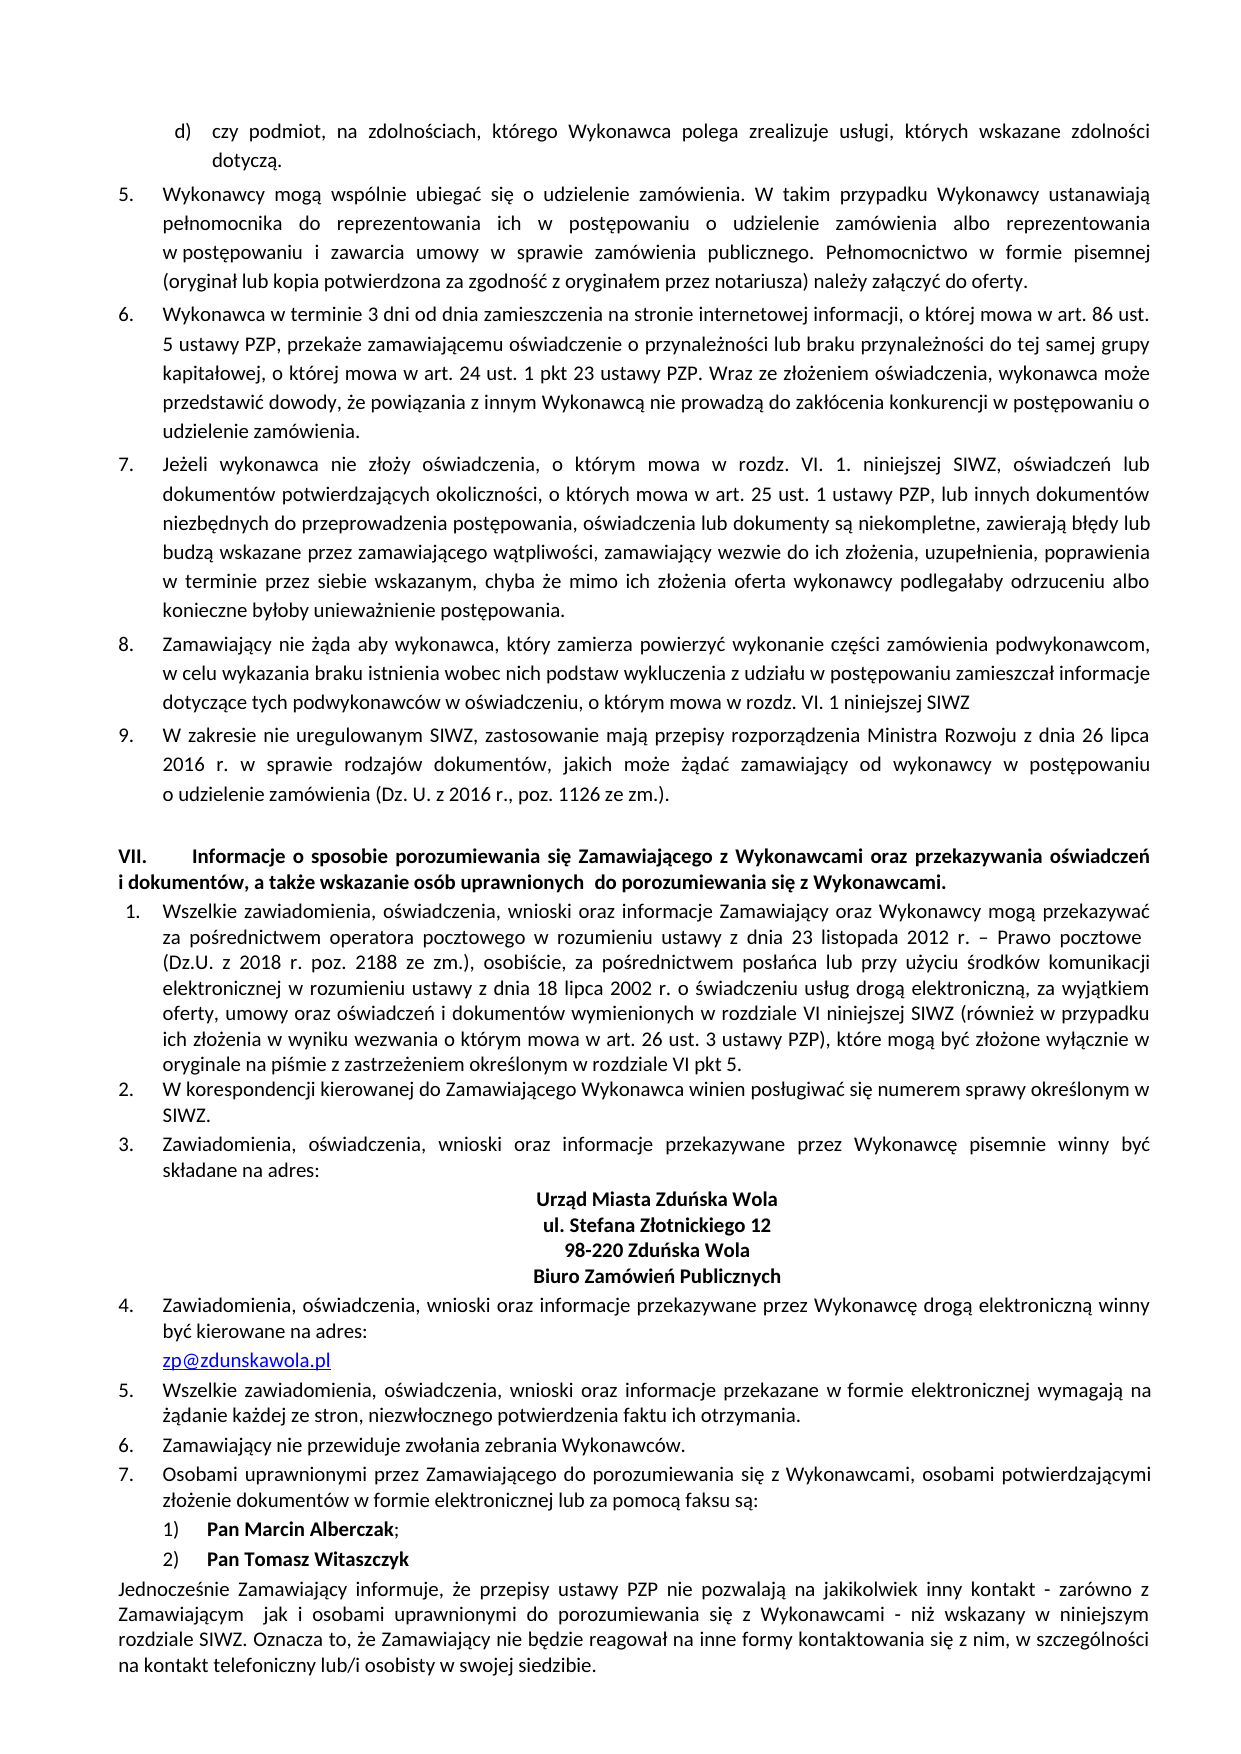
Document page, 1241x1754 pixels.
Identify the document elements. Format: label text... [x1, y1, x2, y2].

list Zawiadomienia, oświadczenia, wnioski oraz informacje przekazywane przez Wykonawcę drogą elektroniczną winny być kierowane na adres: [118, 1292, 1152, 1343]
list Osobami uprawnionymi przez Zamawiającego do porozumiewania się z Wykonawcami, osobami potwierdzającymi złożenie dokumentów w formie elektronicznej lub za pomocą faksu są: [118, 1462, 1152, 1512]
list Zawiadomienia, oświadczenia, wnioski oraz informacje przekazywane przez Wykonawcę pisemnie winny być składane na adres: [118, 1132, 1152, 1182]
text VII. Informacje o sposobie porozumiewania się Zamawiającego z Wykonawcami oraz przekazywania oświadczeń i dokumentów, a także wskazanie osób uprawnionych do porozumiewania się z Wykonawcami. [118, 844, 1152, 894]
text zp@zdunskawola.pl [162, 1347, 1152, 1373]
list W korespondencji kierowanej do Zamawiającego Wykonawca winien posługiwać się numerem sprawy określonym w SIWZ. [118, 1077, 1152, 1127]
list Zamawiający nie żąda aby wykonawca, który zamierza powierzyć wykonanie części zamówienia podwykonawcom, w celu wykazania braku istnienia wobec nich podstaw wykluczenia z udziału w postępowaniu zamieszczał informacje dotyczące tych podwykonawców w oświadczeniu, o którym mowa w rozdz. VI. 1 niniejszej SIWZ [118, 631, 1152, 714]
list W zakresie nie uregulowanym SIWZ, zastosowanie mają przepisy rozporządzenia Ministra Rozwoju z dnia 26 lipca 2016 r. w sprawie rodzajów dokumentów, jakich może żądać zamawiający od wykonawcy w postępowaniu o udzielenie zamówienia (Dz. U. z 2016 r., poz. 1126 ze zm.). [118, 722, 1152, 806]
text Jednocześnie Zamawiający informuje, że przepisy ustawy PZP nie pozwalają na jakikolwiek inny kontakt - zarówno z Zamawiającym jak i osobami uprawnionymi do porozumiewania się z Wykonawcami - niż wskazany w niniejszym rozdziale SIWZ. Oznacza to, że Zamawiający nie będzie reagował na inne formy kontaktowania się z nim, w szczególności na kontakt telefoniczny lub/i osobisty w swojej siedzibie. [118, 1576, 1152, 1677]
list Wykonawca w terminie 3 dni od dnia zamieszczenia na stronie internetowej informacji, o której mowa w art. 86 ust. 5 ustawy PZP, przekaże zamawiającemu oświadczenie o przynależności lub braku przynależności do tej samej grupy kapitałowej, o której mowa w art. 24 ust. 1 pkt 23 ustawy PZP. Wraz ze złożeniem oświadczenia, wykonawca może przedstawić dowody, że powiązania z innym Wykonawcą nie prowadzą do zakłócenia konkurencji w postępowaniu o udzielenie zamówienia. [118, 302, 1152, 444]
list Pan Marcin Alberczak; [162, 1517, 1152, 1542]
list Wszelkie zawiadomienia, oświadczenia, wnioski oraz informacje przekazane w formie elektronicznej wymagają na żądanie każdej ze stron, niezwłocznego potwierdzenia faktu ich otrzymania. [118, 1377, 1152, 1428]
list Jeżeli wykonawca nie złoży oświadczenia, o którym mowa w rozdz. VI. 1. niniejszej SIWZ, oświadczeń lub dokumentów potwierdzających okoliczności, o których mowa w art. 25 ust. 1 ustawy PZP, lub innych dokumentów niezbędnych do przeprowadzenia postępowania, oświadczenia lub dokumenty są niekompletne, zawierają błędy lub budzą wskazane przez zamawiającego wątpliwości, zamawiający wezwie do ich złożenia, uzupełnienia, poprawienia w terminie przez siebie wskazanym, chyba że mimo ich złożenia oferta wykonawcy podlegałaby odrzuceniu albo konieczne byłoby unieważnienie postępowania. [118, 452, 1152, 623]
text Urząd Miasta Zduńska Wola ul. Stefana Złotnickiego 12 98-220 Zduńska Wola Biuro Zamówień Publicznych [162, 1187, 1152, 1288]
list Wszelkie zawiadomienia, oświadczenia, wnioski oraz informacje Zamawiający oraz Wykonawcy mogą przekazywać za pośrednictwem operatora pocztowego w rozumieniu ustawy z dnia 23 listopada 2012 r. – Prawo pocztowe (Dz.U. z 2018 r. poz. 2188 ze zm.), osobiście, za pośrednictwem posłańca lub przy użyciu środków komunikacji elektronicznej w rozumieniu ustawy z dnia 18 lipca 2002 r. o świadczeniu usług drogą elektroniczną, za wyjątkiem oferty, umowy oraz oświadczeń i dokumentów wymienionych w rozdziale VI niniejszej SIWZ (również w przypadku ich złożenia w wyniku wezwania o którym mowa w art. 26 ust. 3 ustawy PZP), które mogą być złożone wyłącznie w oryginale na piśmie z zastrzeżeniem określonym w rozdziale VI pkt 5. [125, 899, 1152, 1077]
list Wykonawcy mogą wspólnie ubiegać się o udzielenie zamówienia. W takim przypadku Wykonawcy ustanawiają pełnomocnika do reprezentowania ich w postępowaniu o udzielenie zamówienia albo reprezentowania w postępowaniu i zawarcia umowy w sprawie zamówienia publicznego. Pełnomocnictwo w formie pisemnej (oryginał lub kopia potwierdzona za zgodność z oryginałem przez notariusza) należy załączyć do oferty. [118, 181, 1152, 294]
list Pan Tomasz Witaszczyk [162, 1546, 1152, 1572]
list czy podmiot, na zdolnościach, którego Wykonawca polega zrealizuje usługi, których wskazane zdolności dotyczą. [174, 118, 1152, 173]
list Zamawiający nie przewiduje zwołania zebrania Wykonawców. [118, 1432, 1152, 1457]
